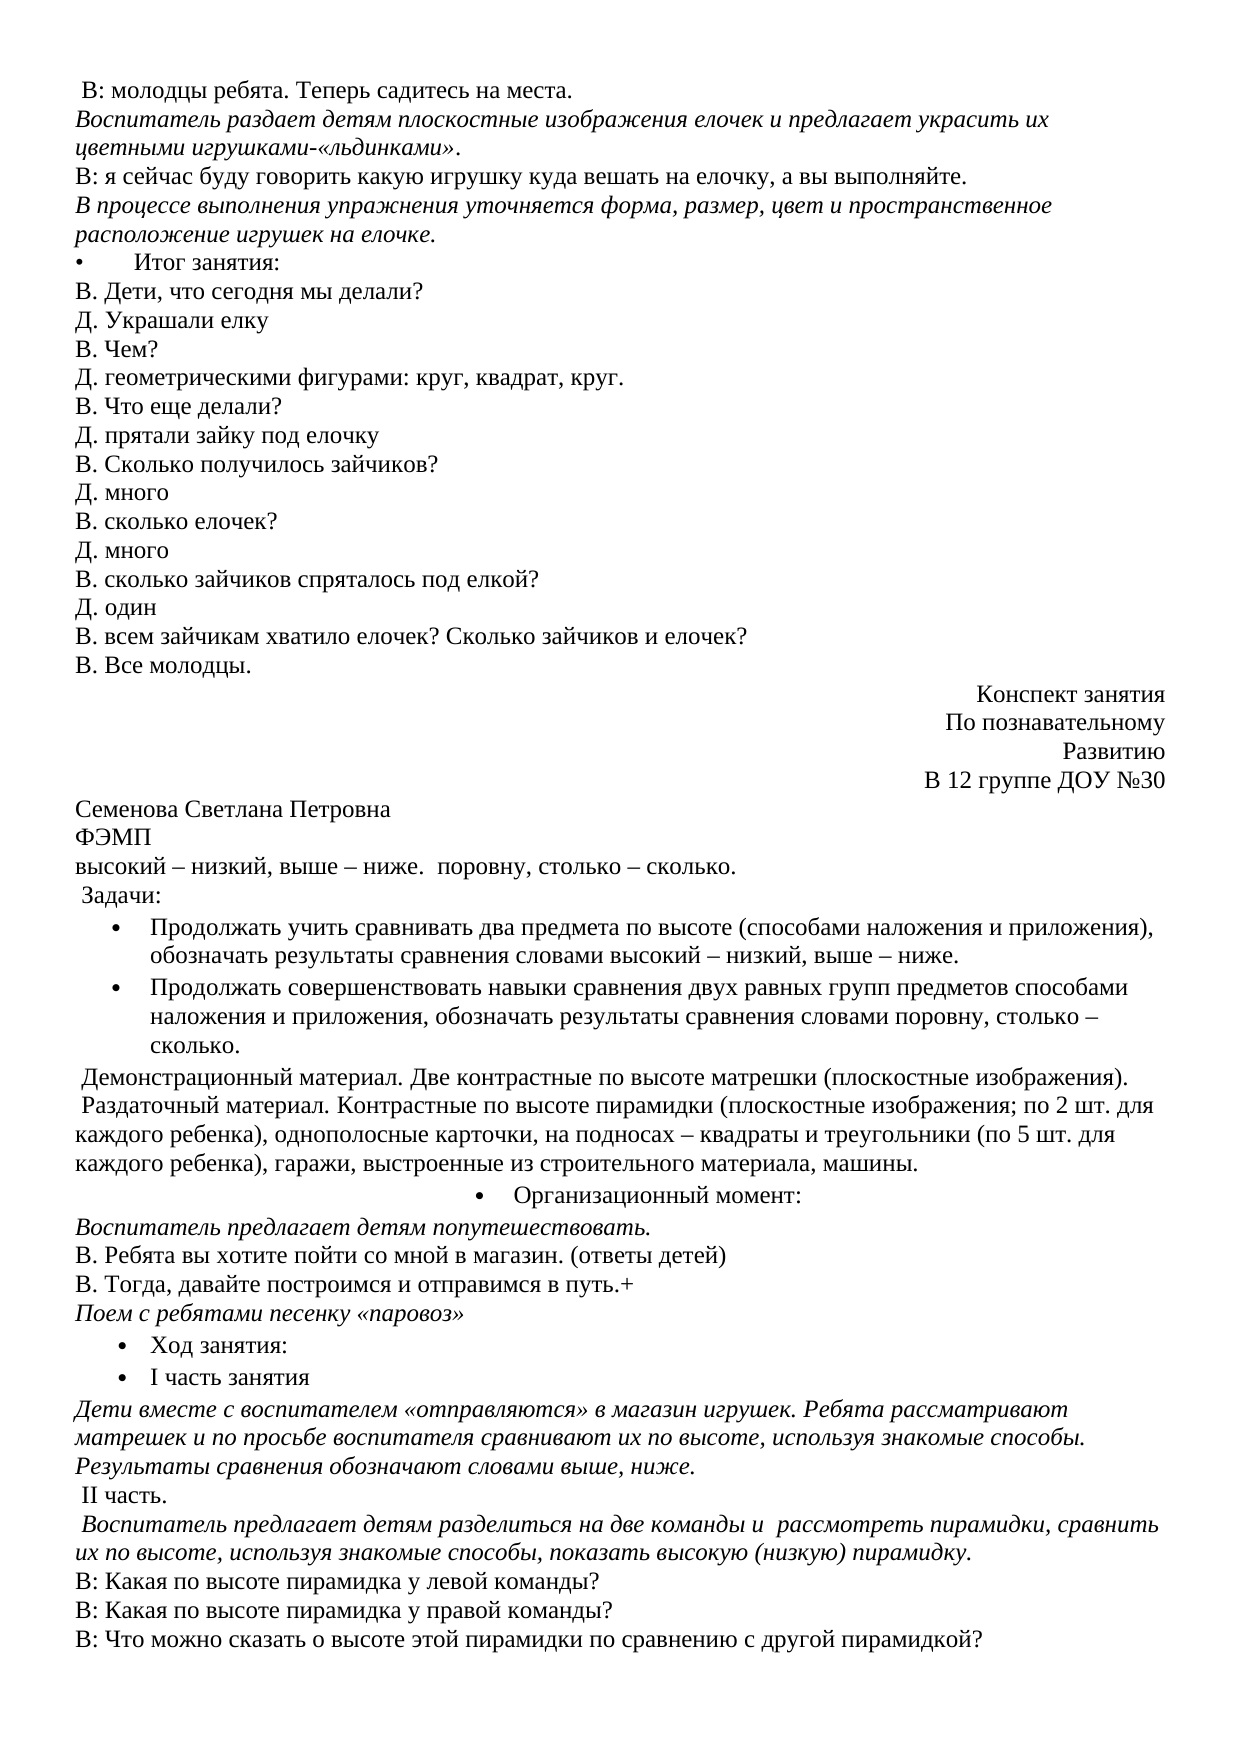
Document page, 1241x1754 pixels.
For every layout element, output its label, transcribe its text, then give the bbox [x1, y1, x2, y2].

list Ход занятия: [119, 1330, 1165, 1359]
text Семенова Светлана Петровна [75, 794, 1165, 822]
text Демонстрационный материал. Две контрастные по высоте матрешки (плоскостные изображения). [75, 1062, 1165, 1091]
text В. Дети, что сегодня мы делали? [75, 276, 1165, 305]
text В процессе выполнения упражнения уточняется форма, размер, цвет и пространственное расположение игрушек на елочке. [75, 190, 1165, 247]
text Д. один [75, 592, 1165, 621]
text высокий – низкий, выше – ниже. поровну, столько – сколько. [75, 851, 1165, 880]
list Организационный момент: [112, 1180, 1165, 1209]
list Продолжать учить сравнивать два предмета по высоте (способами наложения и приложения), обозначать результаты сравнения словами высокий – низкий, выше – ниже. [112, 912, 1165, 969]
text Воспитатель предлагает детям разделиться на две команды и рассмотреть пирамидки, сравнить их по высоте, используя знакомые способы, показать высокую (низкую) пирамидку. [75, 1509, 1165, 1566]
text ФЭМП [75, 822, 1165, 851]
text В. всем зайчикам хватило елочек? Сколько зайчиков и елочек? [75, 621, 1165, 650]
text В: Какая по высоте пирамидка у левой команды? [75, 1566, 1165, 1595]
text Раздаточный материал. Контрастные по высоте пирамидки (плоскостные изображения; по 2 шт. для каждого ребенка), однополосные карточки, на подносах – квадраты и треугольники (по 5 шт. для каждого ребенка), гаражи, выстроенные из строительного материала, машины. [75, 1091, 1165, 1177]
text В: я сейчас буду говорить какую игрушку куда вешать на елочку, а вы выполняйте. [75, 161, 1165, 190]
text Задачи: [75, 880, 1165, 909]
text • Итог занятия: [75, 247, 1165, 276]
text Воспитатель предлагает детям попутешествовать. [75, 1212, 1165, 1241]
text Поем с ребятами песенку «паровоз» [75, 1298, 1165, 1327]
text В. Сколько получилось зайчиков? [75, 449, 1165, 477]
text В. Тогда, давайте построимся и отправимся в путь.+ [75, 1269, 1165, 1298]
text В. Что еще делали? [75, 391, 1165, 420]
text По познавательному [75, 707, 1165, 736]
list I часть занятия [119, 1362, 1165, 1391]
text В. Ребята вы хотите пойти со мной в магазин. (ответы детей) [75, 1241, 1165, 1269]
text В: молодцы ребята. Теперь садитесь на места. [75, 75, 1165, 104]
text В: Какая по высоте пирамидка у правой команды? [75, 1595, 1165, 1624]
text Д. Украшали елку [75, 305, 1165, 334]
text II часть. [75, 1480, 1165, 1509]
text В. сколько зайчиков спряталось под елкой? [75, 564, 1165, 592]
text Д. много [75, 477, 1165, 506]
text Развитию [75, 736, 1165, 765]
text Дети вместе с воспитателем «отправляются» в магазин игрушек. Ребята рассматривают матрешек и по просьбе воспитателя сравнивают их по высоте, используя знакомые способы. Результаты сравнения обозначают словами выше, ниже. [75, 1394, 1165, 1480]
text В. Чем? [75, 334, 1165, 362]
text Д. много [75, 535, 1165, 564]
text В 12 группе ДОУ №30 [75, 765, 1165, 794]
text В. Все молодцы. [75, 650, 1165, 679]
text Воспитатель раздает детям плоскостные изображения елочек и предлагает украсить их цветными игрушками-«льдинками». [75, 104, 1165, 161]
text Д. прятали зайку под елочку [75, 420, 1165, 449]
text Д. геометрическими фигурами: круг, квадрат, круг. [75, 362, 1165, 391]
list Продолжать совершенствовать навыки сравнения двух равных групп предметов способами наложения и приложения, обозначать результаты сравнения словами поровну, столько – сколько. [112, 972, 1165, 1059]
text В. сколько елочек? [75, 506, 1165, 535]
text В: Что можно сказать о высоте этой пирамидки по сравнению с другой пирамидкой? [75, 1624, 1165, 1652]
text Конспект занятия [75, 679, 1165, 707]
